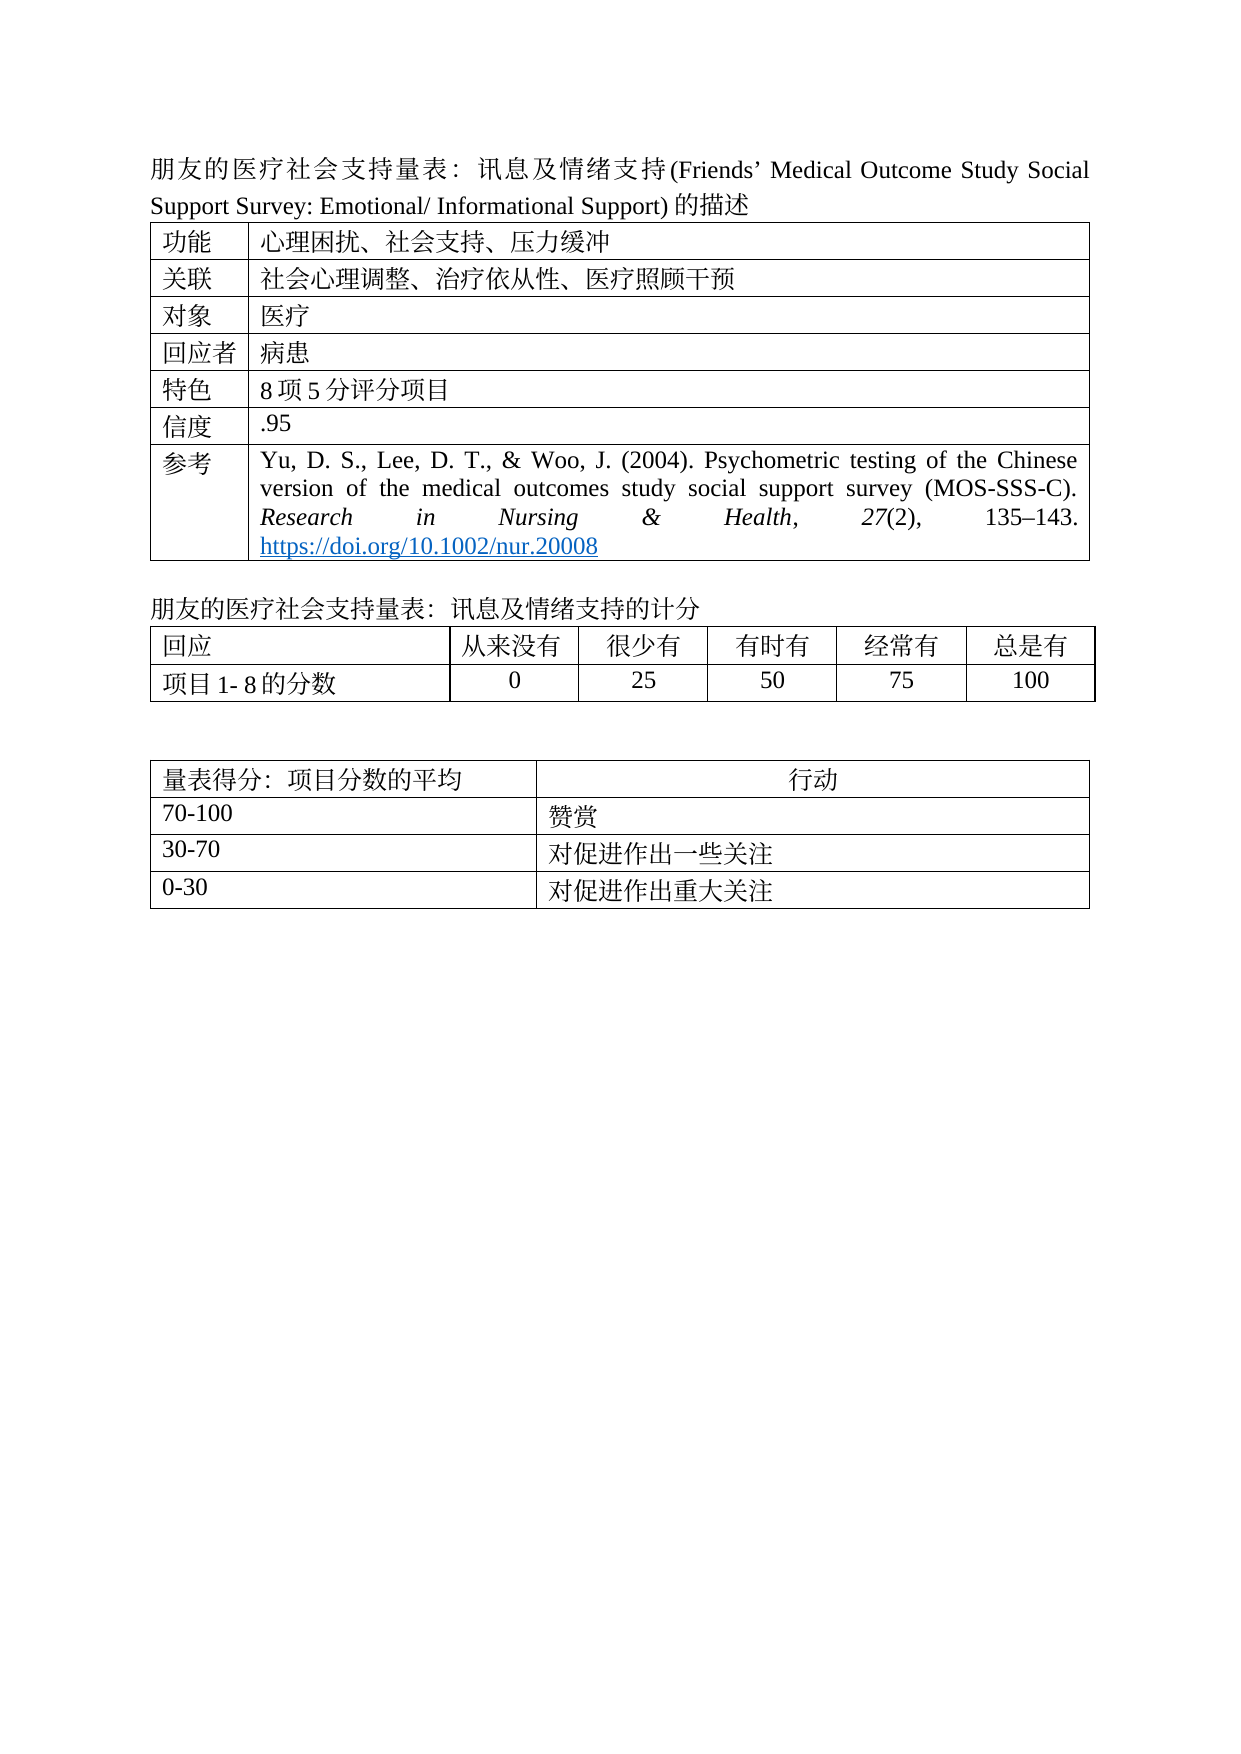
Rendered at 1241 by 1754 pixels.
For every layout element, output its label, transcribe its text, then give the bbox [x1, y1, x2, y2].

table_header 功能 [151, 223, 248, 259]
table_cell Yu, D. S., Lee, D. T., & Woo, J. (2004). Psychometric testing of the Chinese version of the medical outcomes study social support survey (MOS-SSS-C). Research in Nursing & Health, 27(2), 135–143. https://doi.org/10.1002/nur.20008 [249, 445, 1089, 560]
table_cell 参考 [151, 445, 248, 560]
table_cell 0-30 [151, 872, 536, 907]
table_cell 对促进作出一些关注 [537, 835, 1089, 871]
table_cell 对促进作出重大关注 [537, 872, 1089, 907]
table_cell 对象 [151, 297, 248, 333]
table_cell 项目1- 8的分数 [151, 665, 449, 701]
table_cell 特色 [151, 371, 248, 407]
table_cell .95 [249, 408, 1089, 444]
text 朋友的医疗社会支持量表：讯息及情绪支持(Friends’ Medical Outcome Study Social Support Survey: Emotional/ Informational Support) 的描述 [150, 150, 1090, 222]
table_header 量表得分：项目分数的平均 [151, 761, 536, 797]
table_cell 赞赏 [537, 798, 1089, 833]
table_cell 70-100 [151, 798, 536, 833]
table_cell 50 [708, 665, 836, 701]
table_header 很少有 [579, 627, 707, 664]
table_cell 关联 [151, 260, 248, 296]
table_header 回应 [151, 627, 449, 664]
table_cell 75 [837, 665, 966, 701]
table_header 心理困扰、社会支持、压力缓冲 [249, 223, 1089, 259]
table_cell 8项5分评分项目 [249, 371, 1089, 407]
table_header 行动 [537, 761, 1089, 797]
table_header 从来没有 [451, 627, 578, 664]
table_cell 100 [967, 665, 1094, 701]
table_cell 医疗 [249, 297, 1089, 333]
table_header 有时有 [708, 627, 836, 664]
table_header 总是有 [967, 627, 1094, 664]
table_cell 25 [579, 665, 707, 701]
text 朋友的医疗社会支持量表：讯息及情绪支持的计分 [150, 589, 1090, 626]
table_cell 0 [451, 665, 578, 701]
table_cell 回应者 [151, 334, 248, 370]
table_header 经常有 [837, 627, 966, 664]
table_cell 30-70 [151, 835, 536, 871]
table_cell 社会心理调整、治疗依从性、医疗照顾干预 [249, 260, 1089, 296]
table_cell 病患 [249, 334, 1089, 370]
table_cell 信度 [151, 408, 248, 444]
